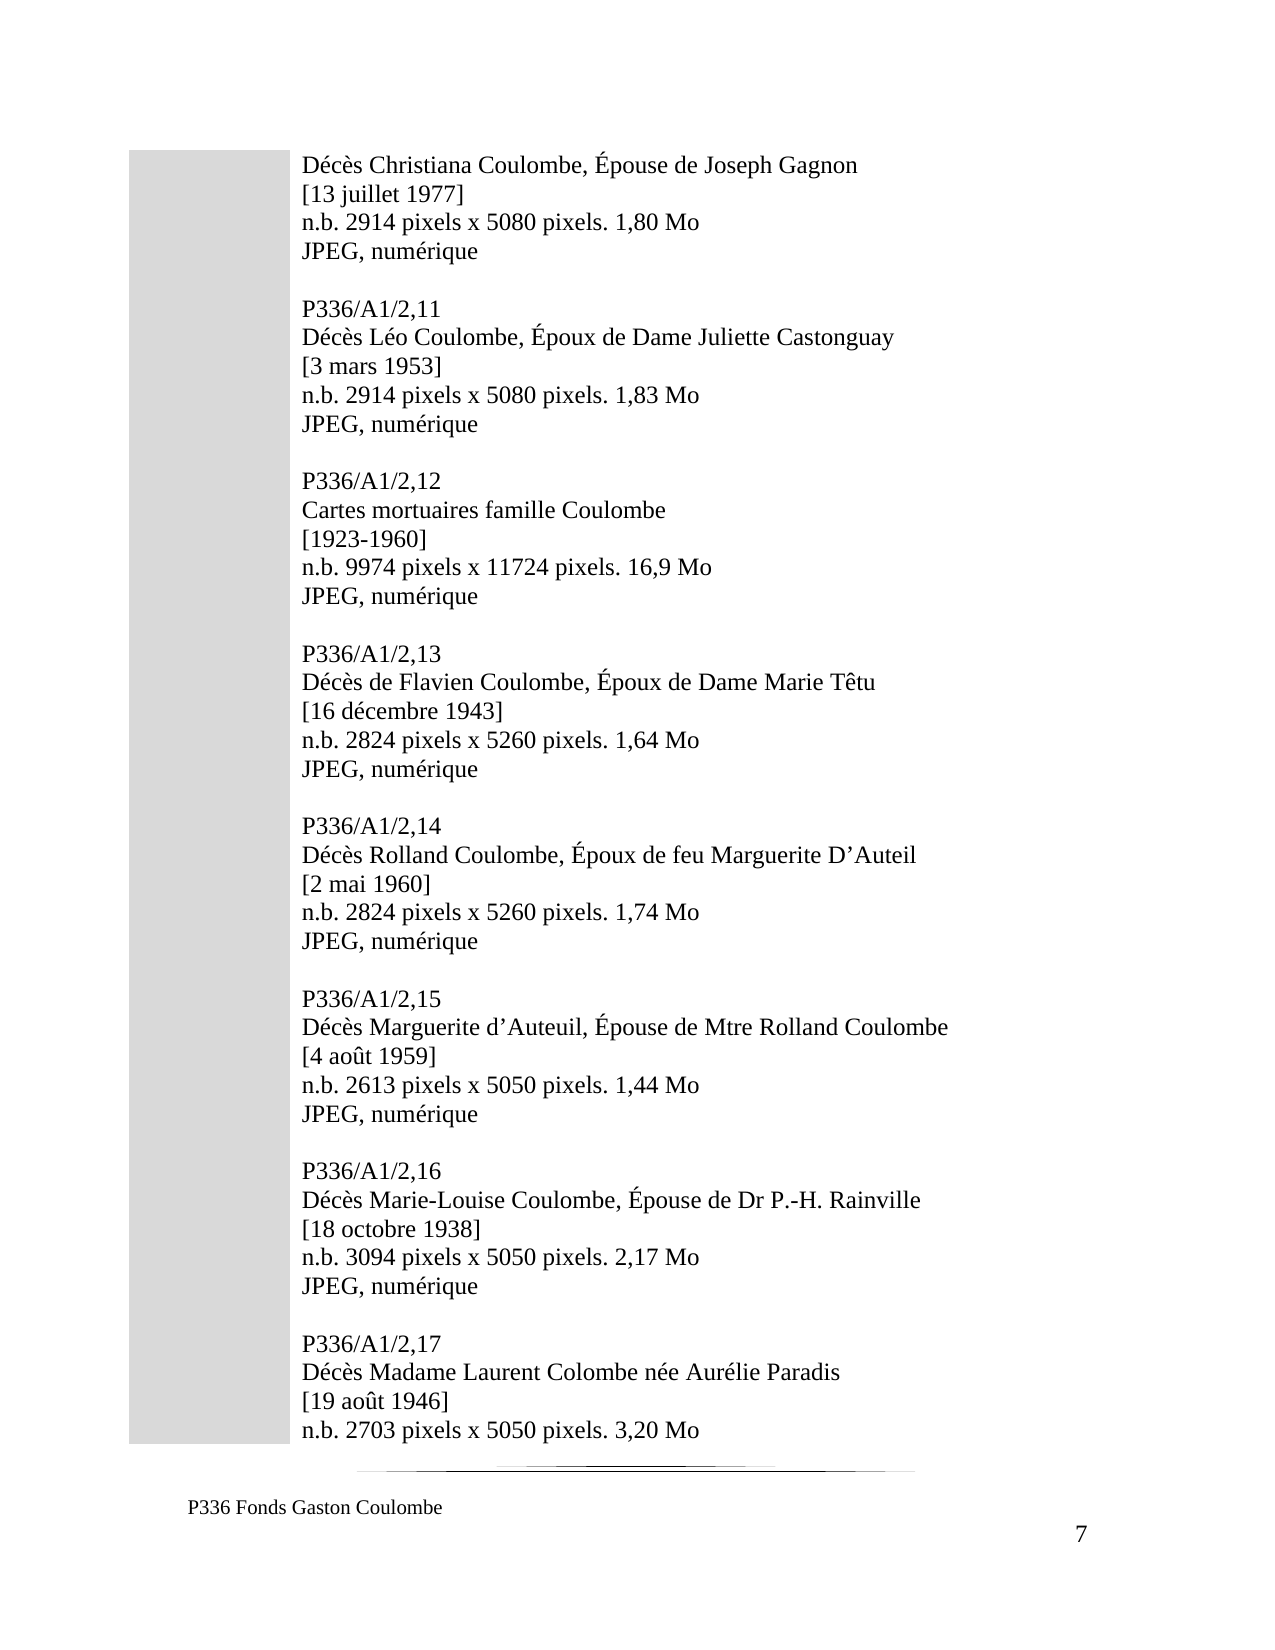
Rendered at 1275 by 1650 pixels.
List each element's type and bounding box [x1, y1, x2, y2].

table_cell [129, 150, 290, 1444]
table_cell [290, 150, 1103, 1444]
